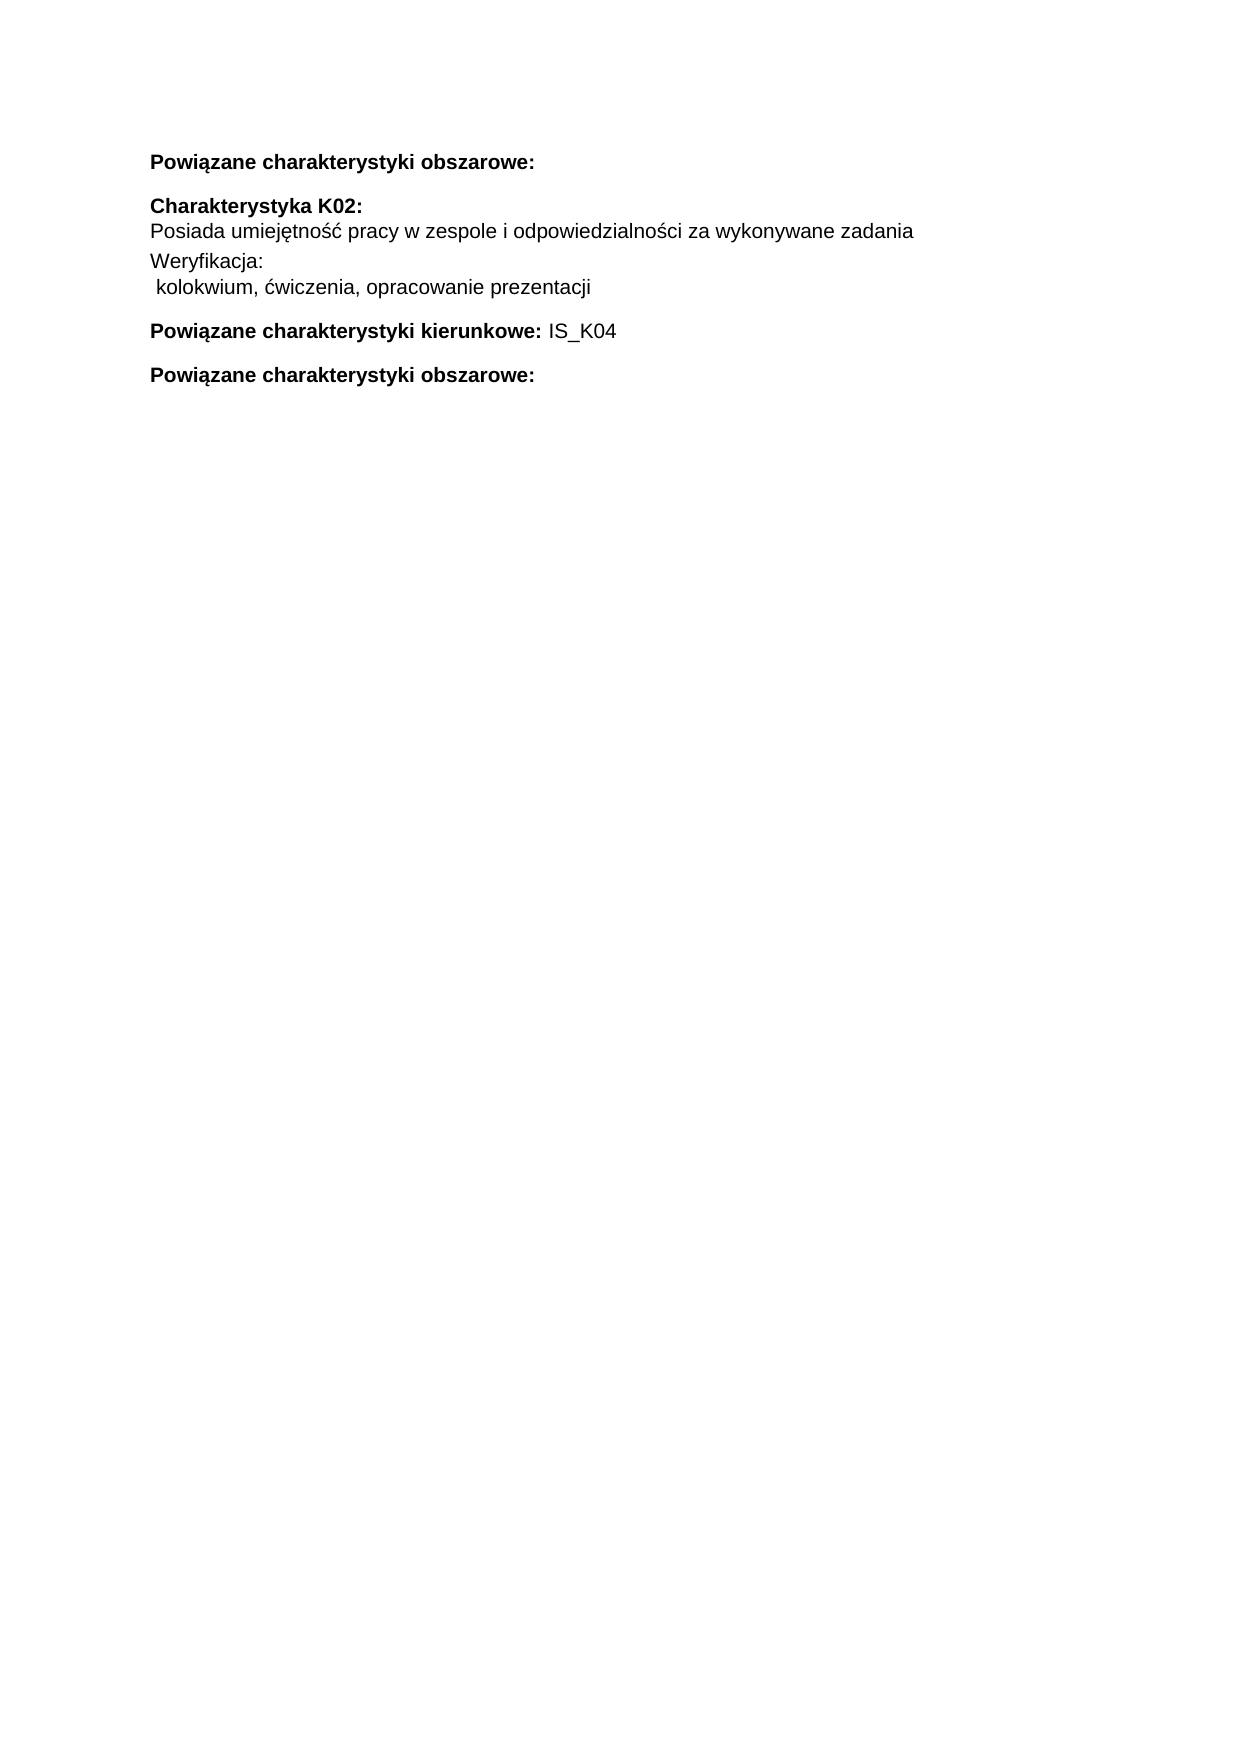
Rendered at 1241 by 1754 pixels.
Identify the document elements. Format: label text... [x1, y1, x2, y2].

text kolokwium, ćwiczenia, opracowanie prezentacji [150, 275, 1090, 299]
text Powiązane charakterystyki kierunkowe: IS_K04 [150, 319, 1090, 343]
text Charakterystyka K02: [150, 194, 1090, 218]
text Powiązane charakterystyki obszarowe: [150, 362, 1090, 386]
text Posiada umiejętność pracy w zespole i odpowiedzialności za wykonywane zadania [150, 219, 1090, 243]
text Weryfikacja: [150, 249, 1090, 273]
text Powiązane charakterystyki obszarowe: [150, 150, 1090, 174]
